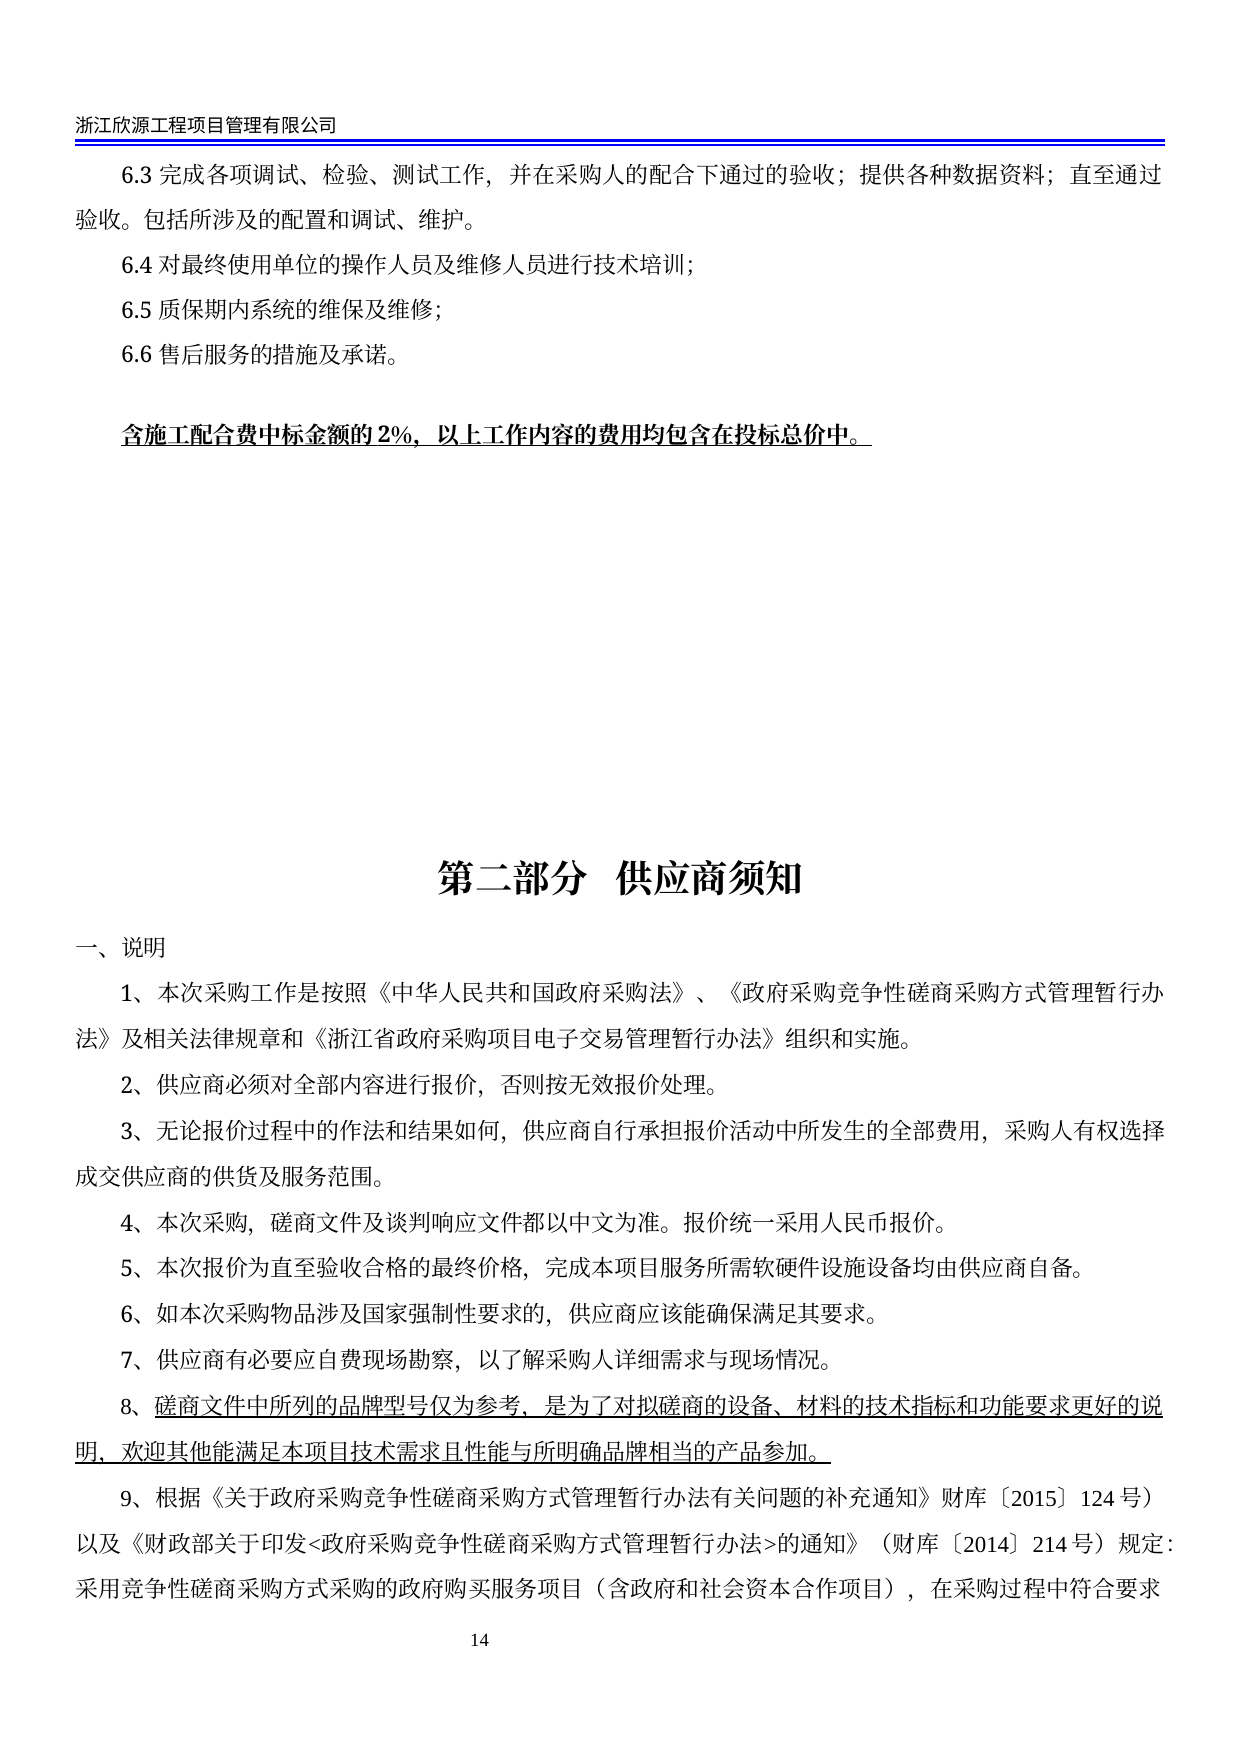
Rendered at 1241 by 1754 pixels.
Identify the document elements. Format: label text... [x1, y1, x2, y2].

text 6.4 对最终使用单位的操作人员及维修人员进行技术培训； [75, 235, 1165, 280]
text 6、如本次采购物品涉及国家强制性要求的，供应商应该能确保满足其要求。 [75, 1283, 1165, 1329]
text 7、供应商有必要应自费现场勘察，以了解采购人详细需求与现场情况。 [75, 1329, 1165, 1375]
text 5、本次报价为直至验收合格的最终价格，完成本项目服务所需软硬件设施设备均由供应商自备。 [75, 1238, 1165, 1283]
text 4、本次采购，磋商文件及谈判响应文件都以中文为准。报价统一采用人民币报价。 [75, 1192, 1165, 1238]
text 6.5 质保期内系统的维保及维修； [75, 280, 1165, 325]
text 8、磋商文件中所列的品牌型号仅为参考，是为了对拟磋商的设备、材料的技术指标和功能要求更好的说明，欢迎其他能满足本项目技术需求且性能与所明确品牌相当的产品参加。 [75, 1375, 1165, 1467]
text 6.3 完成各项调试、检验、测试工作，并在采购人的配合下通过的验收；提供各种数据资料；直至通过验收。包括所涉及的配置和调试、维护。 [75, 146, 1165, 235]
text 一、说明 [75, 930, 1165, 963]
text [75, 1467, 1165, 1604]
text 1、本次采购工作是按照《中华人民共和国政府采购法》、《政府采购竞争性磋商采购方式管理暂行办法》及相关法律规章和《浙江省政府采购项目电子交易管理暂行办法》组织和实施。 [75, 963, 1165, 1054]
text 2、供应商必须对全部内容进行报价，否则按无效报价处理。 [75, 1054, 1165, 1100]
text 含施工配合费中标金额的2％，以上工作内容的费用均包含在投标总价中。 [75, 417, 1165, 450]
text 6.6 售后服务的措施及承诺。 [75, 325, 1165, 370]
text 3、无论报价过程中的作法和结果如何，供应商自行承担报价活动中所发生的全部费用，采购人有权选择成交供应商的供货及服务范围。 [75, 1100, 1165, 1192]
text 第二部分 供应商须知 [75, 849, 1165, 903]
